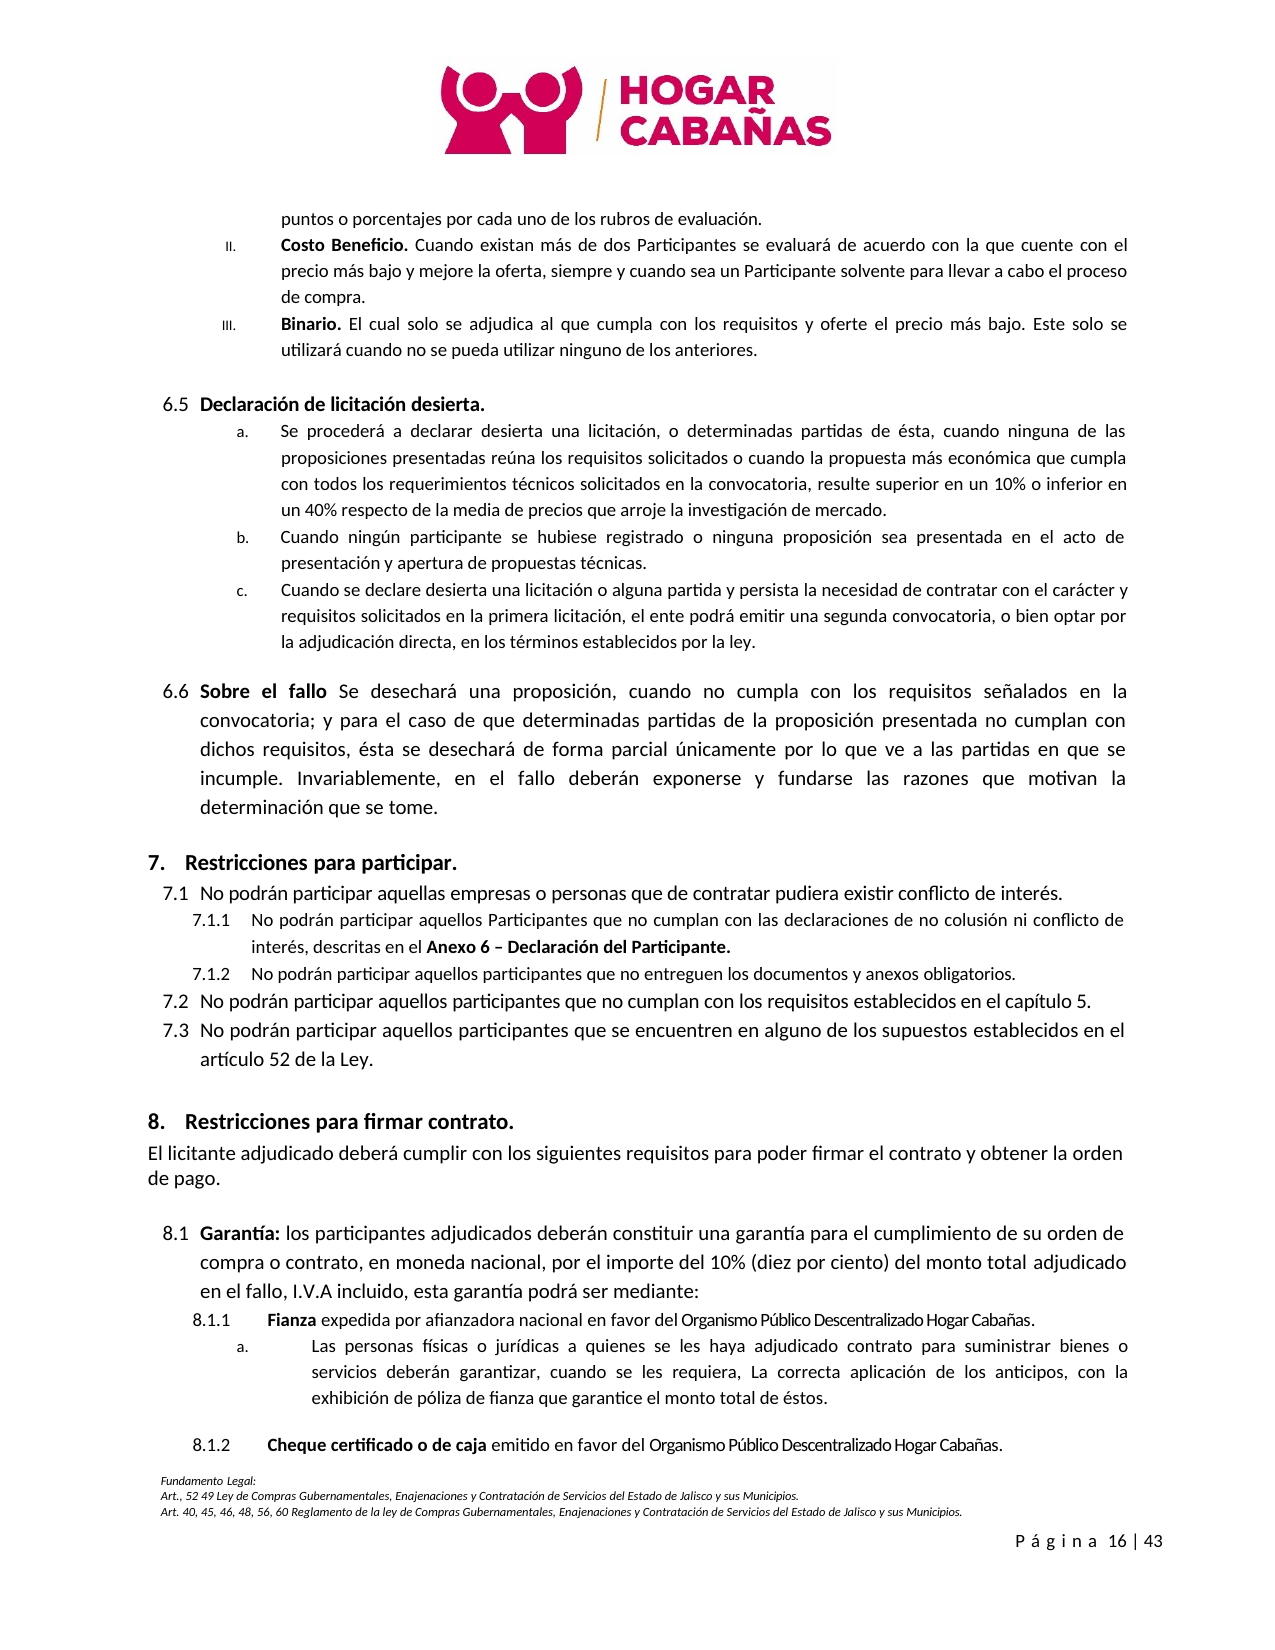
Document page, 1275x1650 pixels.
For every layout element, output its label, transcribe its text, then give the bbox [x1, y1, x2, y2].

list Fianza expedida por afianzadora nacional en favor del Organismo Público Descentralizado Hogar Cabañas. [192, 1308, 1189, 1331]
subtitle Declaración de licitación desierta. [162, 391, 1189, 416]
list No podrán participar aquellos participantes que no entreguen los documentos y anexos obligatorios. [192, 962, 1189, 985]
list No podrán participar aquellas empresas o personas que de contratar pudiera existir conflicto de interés. [162, 880, 1189, 905]
list No podrán participar aquellos Participantes que no cumplan con las declaraciones de no colusión ni conflicto de interés, descritas en el Anexo 6 – Declaración del Participante. [192, 909, 1126, 958]
list Garantía: los participantes adjudicados deberán constituir una garantía para el cumplimiento de su orden de compra o contrato, en moneda nacional, por el importe del 10% (diez por ciento) del monto total adjudicado en el fallo, I.V.A incluido, esta garantía podrá ser mediante: [162, 1220, 1127, 1304]
list Las personas físicas o jurídicas a quienes se les haya adjudicado contrato para suministrar bienes o servicios deberán garantizar, cuando se les requiera, La correcta aplicación de los anticipos, con la exhibición de póliza de fianza que garantice el monto total de éstos. [236, 1334, 1128, 1409]
list Cheque certificado o de caja emitido en favor del Organismo Público Descentralizado Hogar Cabañas. [192, 1433, 1189, 1456]
text Art., 52 49 Ley de Compras Gubernamentales, Enajenaciones y Contratación de Servicios del Estado de Jalisco y sus Municipios. [161, 1488, 1189, 1504]
list Cuando ningún participante se hubiese registrado o ninguna proposición sea presentada en el acto de presentación y apertura de propuestas técnicas. [236, 525, 1126, 574]
list Cuando se declare desierta una licitación o alguna partida y persista la necesidad de contratar con el carácter y requisitos solicitados en la primera licitación, el ente podrá emitir una segunda convocatoria, o bien optar por la adjudicación directa, en los términos establecidos por la ley. [236, 578, 1128, 653]
list Sobre el fallo Se desechará una proposición, cuando no cumpla con los requisitos señalados en la convocatoria; y para el caso de que determinadas partidas de la proposición presentada no cumplan con dichos requisitos, ésta se desechará de forma parcial únicamente por lo que ve a las partidas en que se incumple. Invariablemente, en el fallo deberán exponerse y fundarse las razones que motivan la determinación que se tome. [162, 678, 1127, 820]
text El licitante adjudicado deberá cumplir con los siguientes requisitos para poder firmar el contrato y obtener la orden de pago. [148, 1140, 1129, 1191]
text puntos o porcentajes por cada uno de los rubros de evaluación. [281, 207, 1189, 229]
subtitle Restricciones para firmar contrato. [148, 1107, 1189, 1135]
list Binario. El cual solo se adjudica al que cumpla con los requisitos y oferte el precio más bajo. Este solo se utilizará cuando no se pueda utilizar ninguno de los anteriores. [222, 312, 1127, 362]
list No podrán participar aquellos participantes que no cumplan con los requisitos establecidos en el capítulo 5. [162, 988, 1189, 1013]
subtitle Restricciones para participar. [148, 848, 1189, 876]
list No podrán participar aquellos participantes que se encuentren en alguno de los supuestos establecidos en el artículo 52 de la Ley. [162, 1017, 1125, 1072]
text Art. 40, 45, 46, 48, 56, 60 Reglamento de la ley de Compras Gubernamentales, Enajenaciones y Contratación de Servicios del Estado de Jalisco y sus Municipios. [161, 1504, 1189, 1519]
text Fundamento Legal: [161, 1473, 1189, 1488]
picture [433, 57, 837, 155]
list Se procederá a declarar desierta una licitación, o determinadas partidas de ésta, cuando ninguna de las proposiciones presentadas reúna los requisitos solicitados o cuando la propuesta más económica que cumpla con todos los requerimientos técnicos solicitados en la convocatoria, resulte superior en un 10% o inferior en un 40% respecto de la media de precios que arroje la investigación de mercado. [236, 419, 1128, 522]
list Costo Beneficio. Cuando existan más de dos Participantes se evaluará de acuerdo con la que cuente con el precio más bajo y mejore la oferta, siempre y cuando sea un Participante solvente para llevar a cabo el proceso de compra. [225, 233, 1128, 308]
